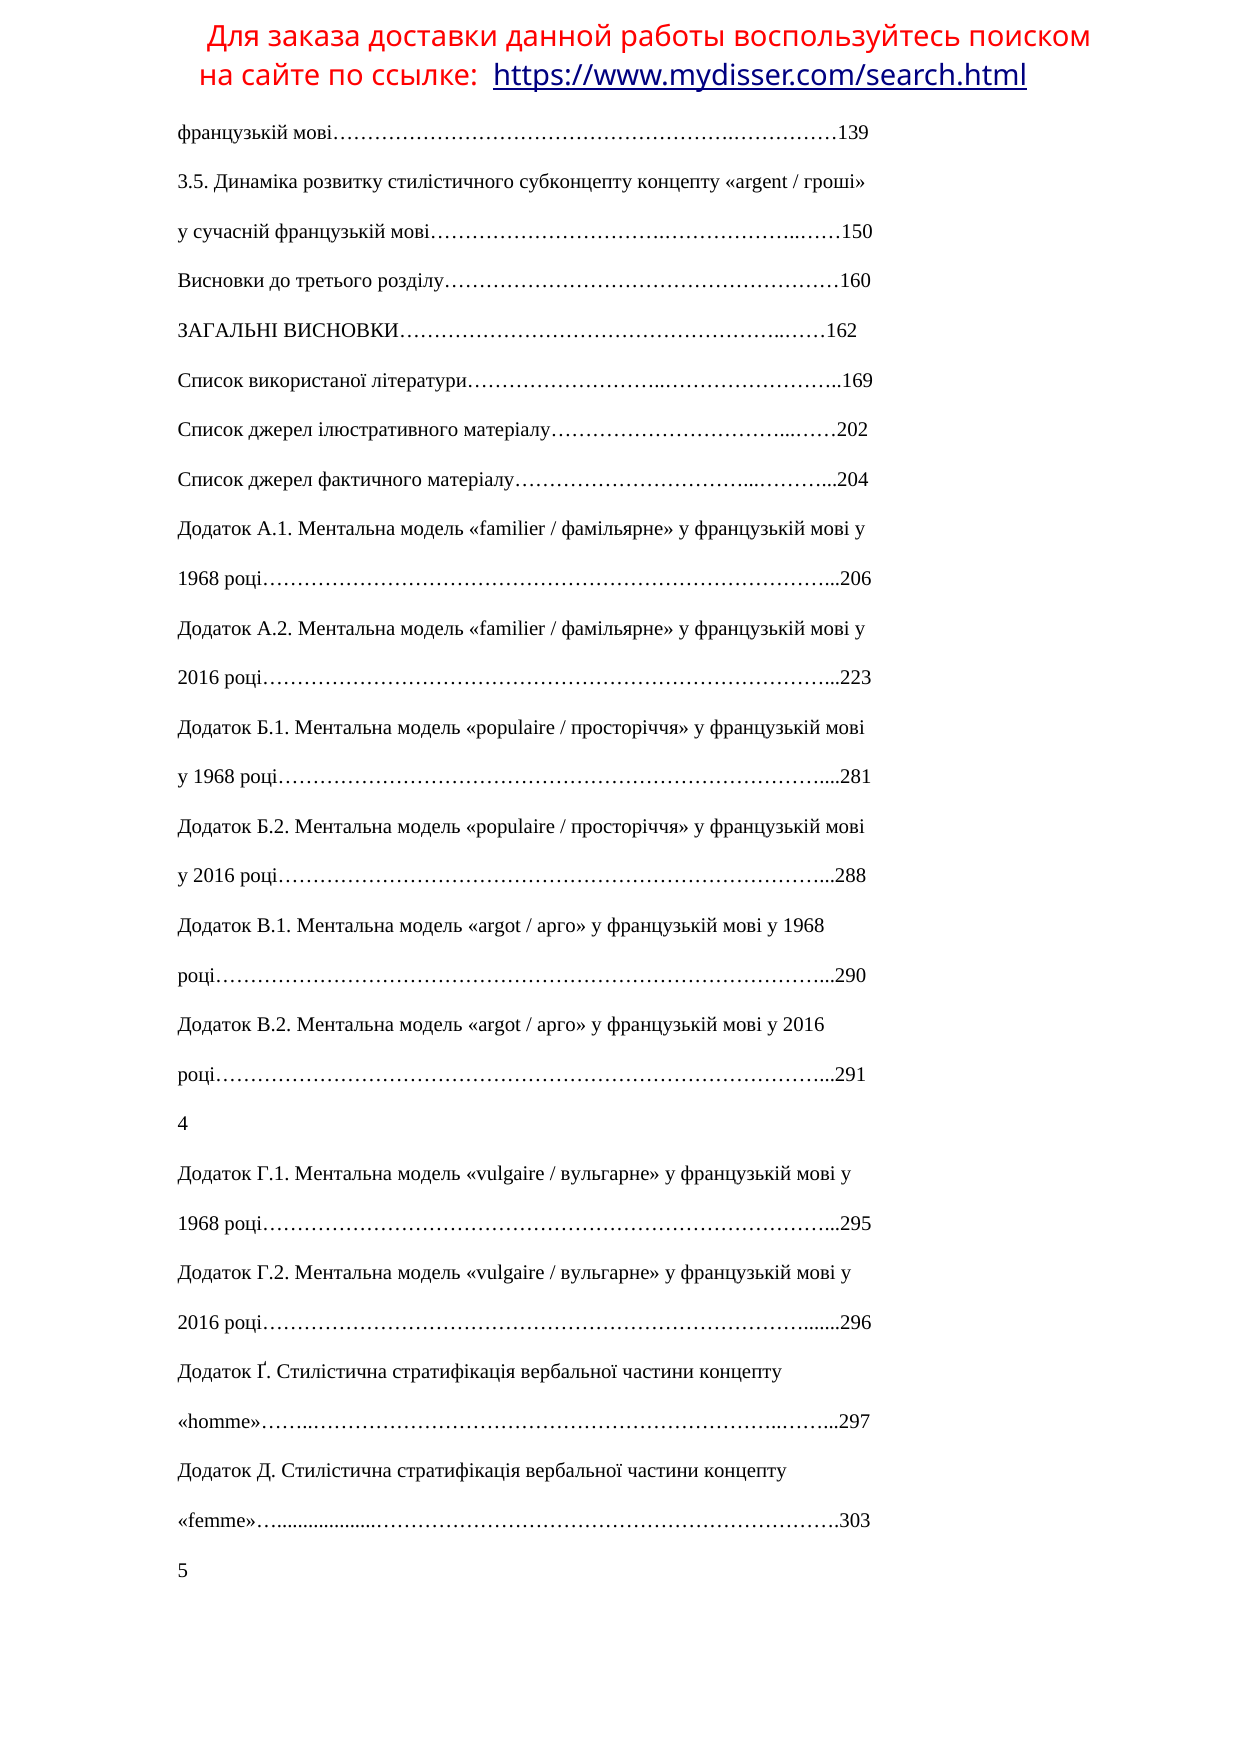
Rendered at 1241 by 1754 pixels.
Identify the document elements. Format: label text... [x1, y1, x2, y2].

text році……………………………………………………………………………...291 [118, 1057, 1107, 1086]
text «homme»……..…………………………………………………………..……...297 [118, 1404, 1107, 1433]
text Додаток Г.1. Ментальна модель «vulgaire / вульгарне» у французькій мові у [118, 1156, 1107, 1185]
text у 1968 році……………………………………………………………………....281 [118, 759, 1107, 788]
text Список джерел ілюстративного матеріалу……………………………...……202 [118, 412, 1107, 441]
text Додаток Ґ. Стилістична стратифікація вербальної частини концепту [118, 1354, 1107, 1383]
text Додаток А.2. Ментальна модель «familier / фамільярне» у французькій мові у [118, 611, 1107, 639]
text Додаток В.1. Ментальна модель «argot / арго» у французькій мові у 1968 [118, 908, 1107, 937]
text французькій мові………………………………………………….……………139 [118, 115, 1107, 144]
text 3.5. Динаміка розвитку стилістичного субконцепту концепту «argent / гроші» [118, 164, 1107, 193]
text році……………………………………………………………………………...290 [118, 958, 1107, 987]
text Додаток Г.2. Ментальна модель «vulgaire / вульгарне» у французькій мові у [118, 1255, 1107, 1284]
text Додаток В.2. Ментальна модель «argot / арго» у французькій мові у 2016 [118, 1007, 1107, 1036]
text 1968 році………………………………………………………………………...206 [118, 561, 1107, 590]
text Додаток А.1. Ментальна модель «familier / фамільярне» у французькій мові у [118, 512, 1107, 540]
text 1968 році………………………………………………………………………...295 [118, 1206, 1107, 1234]
text Додаток Д. Стилістична стратифікація вербальної частини концепту [118, 1454, 1107, 1482]
text 4 [118, 1107, 1107, 1135]
text 5 [118, 1553, 1107, 1582]
text Додаток Б.1. Ментальна модель «populaire / просторіччя» у французькій мові [118, 710, 1107, 739]
text Список джерел фактичного матеріалу……………………………...………...204 [118, 462, 1107, 491]
text ЗАГАЛЬНІ ВИСНОВКИ………………………………………………..……162 [118, 313, 1107, 342]
text 2016 році………………………………………………………………………...223 [118, 660, 1107, 689]
text у сучасній французькій мові…………………………….………………..……150 [118, 214, 1107, 243]
text Висновки до третього розділу…………………………………………………160 [118, 264, 1107, 292]
text 2016 році…………………………………………………………………….......296 [118, 1305, 1107, 1334]
text Додаток Б.2. Ментальна модель «populaire / просторіччя» у французькій мові [118, 809, 1107, 838]
text Список використаної літератури………………………..……………………..169 [118, 363, 1107, 392]
text «femme»…...................………………………………………………………….303 [118, 1503, 1107, 1532]
text у 2016 році……………………………………………………………………...288 [118, 859, 1107, 887]
